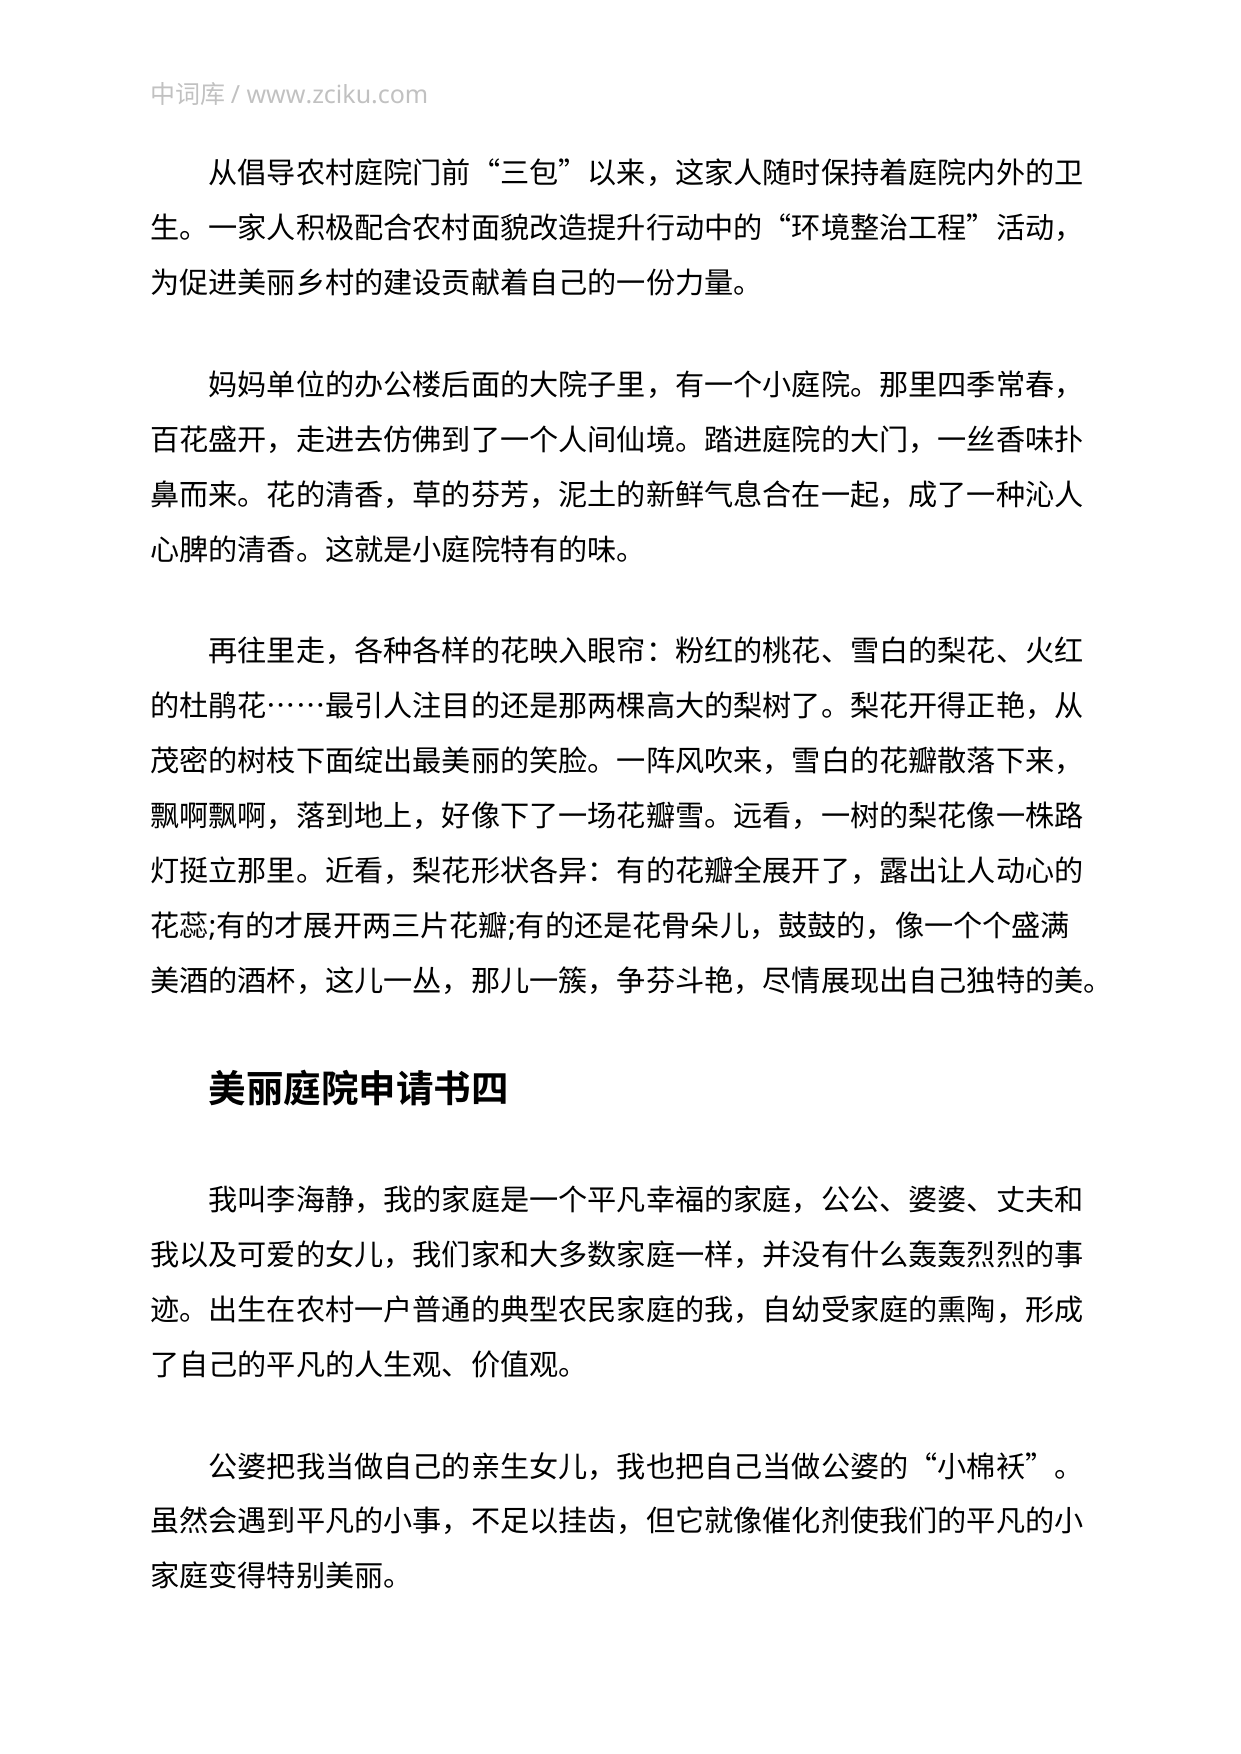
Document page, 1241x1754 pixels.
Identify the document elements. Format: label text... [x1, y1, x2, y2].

text 再往里走，各种各样的花映入眼帘：粉红的桃花、雪白的梨花、火红的杜鹃花……最引人注目的还是那两棵高大的梨树了。梨花开得正艳，从茂密的树枝下面绽出最美丽的笑脸。一阵风吹来，雪白的花瓣散落下来，飘啊飘啊，落到地上，好像下了一场花瓣雪。远看，一树的梨花像一株路灯挺立那里。近看，梨花形状各异：有的花瓣全展开了，露出让人动心的花蕊;有的才展开两三片花瓣;有的还是花骨朵儿，鼓鼓的，像一个个盛满美酒的酒杯，这儿一丛，那儿一簇，争芬斗艳，尽情展现出自己独特的美。 [150, 628, 1090, 1000]
text 公婆把我当做自己的亲生女儿，我也把自己当做公婆的“小棉袄”。虽然会遇到平凡的小事，不足以挂齿，但它就像催化剂使我们的平凡的小家庭变得特别美丽。 [150, 1443, 1090, 1595]
text 从倡导农村庭院门前“三包”以来，这家人随时保持着庭院内外的卫生。一家人积极配合农村面貌改造提升行动中的“环境整治工程”活动，为促进美丽乡村的建设贡献着自己的一份力量。 [150, 150, 1090, 302]
text 我叫李海静，我的家庭是一个平凡幸福的家庭，公公、婆婆、丈夫和我以及可爱的女儿，我们家和大多数家庭一样，并没有什么轰轰烈烈的事迹。出生在农村一户普通的典型农民家庭的我，自幼受家庭的熏陶，形成了自己的平凡的人生观、价值观。 [150, 1177, 1090, 1384]
text 妈妈单位的办公楼后面的大院子里，有一个小庭院。那里四季常春，百花盛开，走进去仿佛到了一个人间仙境。踏进庭院的大门，一丝香味扑鼻而来。花的清香，草的芬芳，泥土的新鲜气息合在一起，成了一种沁人心脾的清香。这就是小庭院特有的味。 [150, 362, 1090, 568]
text 美丽庭院申请书四 [150, 1059, 1090, 1113]
